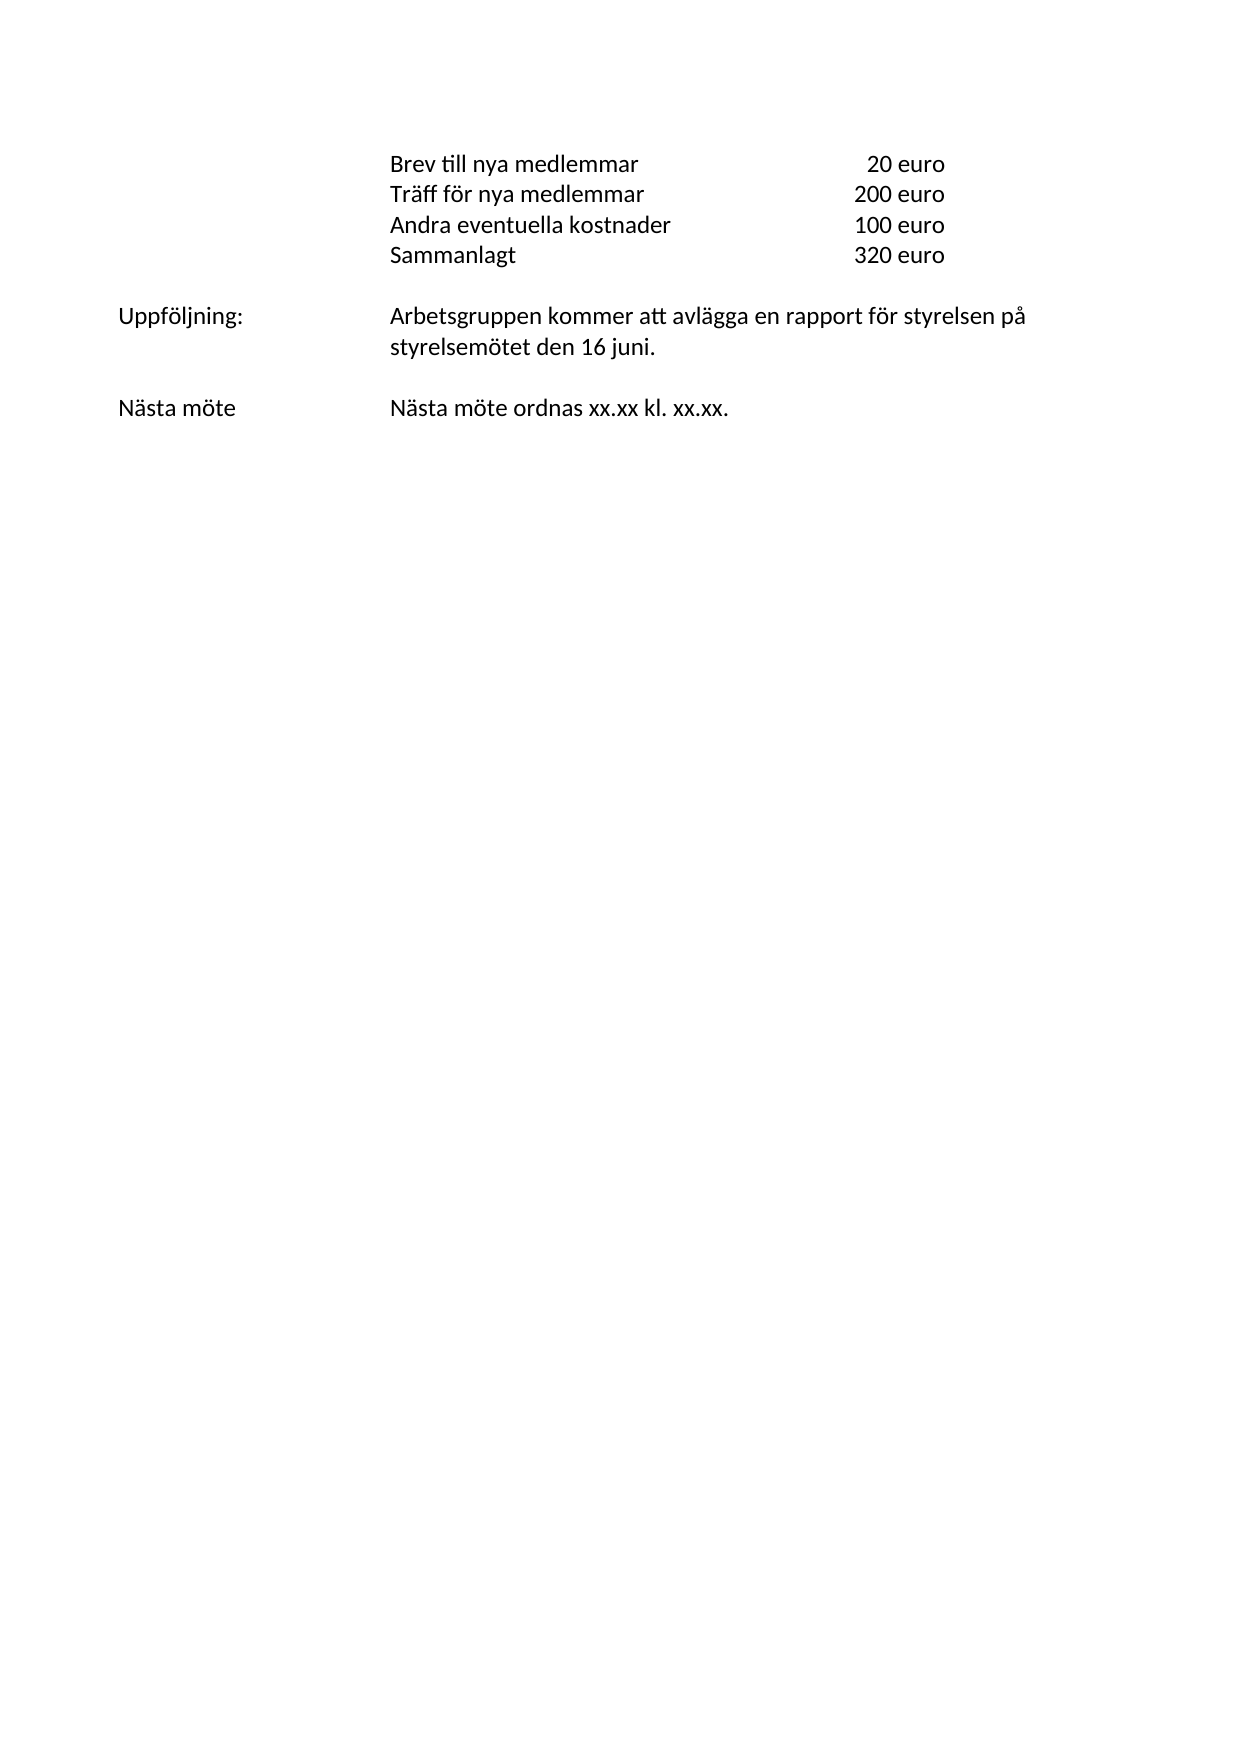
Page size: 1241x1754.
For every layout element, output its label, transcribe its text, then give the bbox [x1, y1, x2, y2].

text Sammanlagt 320 euro [390, 239, 1122, 270]
text Nästa möte Nästa möte ordnas xx.xx kl. xx.xx. [118, 392, 1122, 422]
text Träff för nya medlemmar 200 euro [390, 178, 1122, 209]
text Uppföljning: Arbetsgruppen kommer att avlägga en rapport för styrelsen på styrelsemötet den 16 juni. [118, 300, 1122, 361]
text Brev till nya medlemmar 20 euro [118, 148, 1122, 178]
text Andra eventuella kostnader 100 euro [390, 209, 1122, 239]
